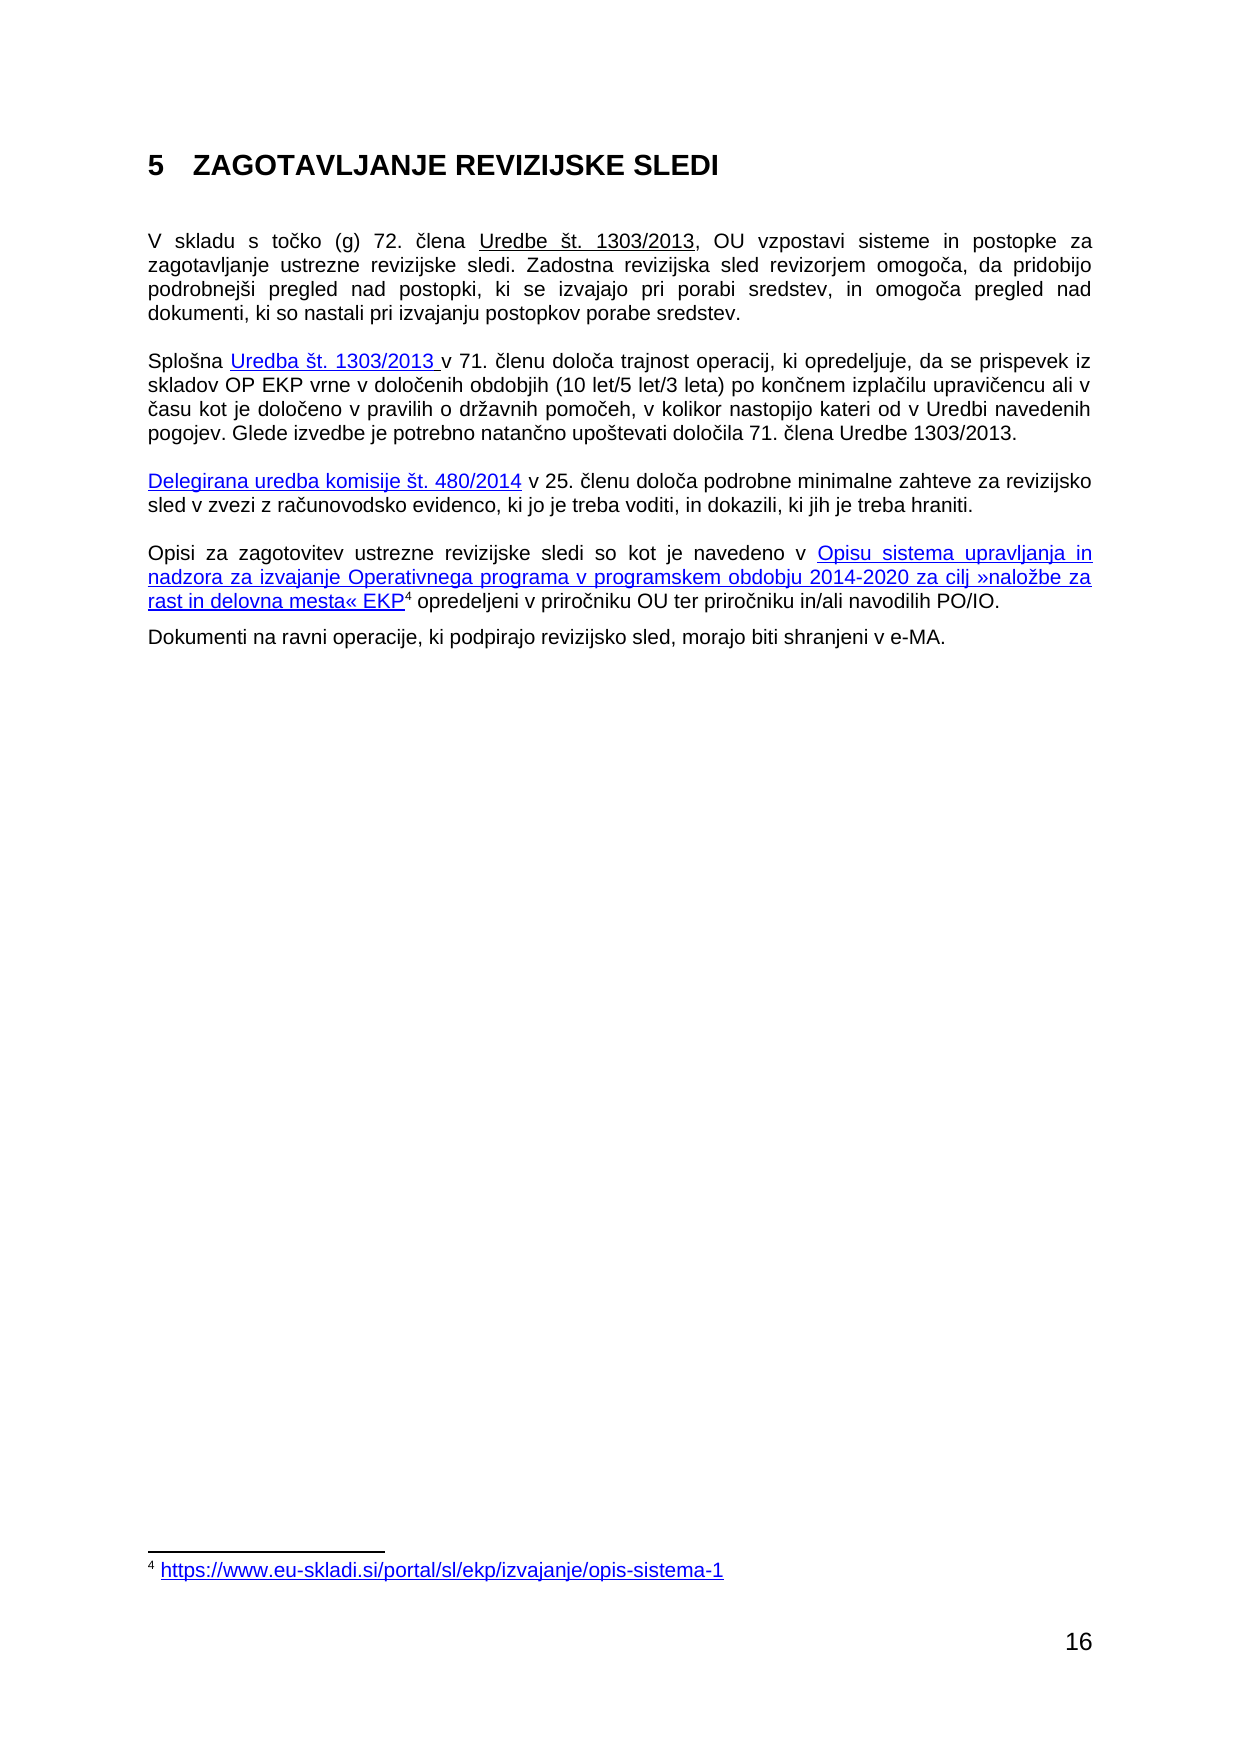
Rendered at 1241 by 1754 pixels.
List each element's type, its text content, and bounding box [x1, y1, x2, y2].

text Opisi za zagotovitev ustrezne revizijske sledi so kot je navedeno v Opisu sistema upravljanja in nadzora za izvajanje Operativnega programa v programskem obdobju 2014-2020 za cilj »naložbe za rast in delovna mesta« EKP opredeljeni v priročniku OU ter priročniku in/ali navodilih PO/IO. [148, 587, 1092, 612]
text V skladu s točko (g) 72. člena Uredbe št. 1303/2013, OU vzpostavi sisteme in postopke za zagotavljanje ustrezne revizijske sledi. Zadostna revizijska sled revizorjem omogoča, da pridobijo podrobnejši pregled nad postopki, ki se izvajajo pri porabi sredstev, in omogoča pregled nad dokumenti, ki so nastali pri izvajanju postopkov porabe sredstev. [148, 229, 1092, 325]
text Delegirana uredba komisije št. 480/2014 v 25. členu določa podrobne minimalne zahteve za revizijsko sled v zvezi z računovodsko evidenco, ki jo je treba voditi, in dokazili, ki jih je treba hraniti. [148, 469, 1092, 517]
text Dokumenti na ravni operacije, ki podpirajo revizijsko sled, morajo biti shranjeni v e-MA. [148, 625, 1092, 649]
text Opisi za zagotovitev ustrezne revizijske sledi so kot je navedeno v Opisu sistema upravljanja in nadzora za izvajanje Operativnega programa v programskem obdobju 2014-2020 za cilj »naložbe za rast in delovna mesta« EKP opredeljeni v priročniku OU ter priročniku in/ali navodilih PO/IO. [148, 541, 1092, 586]
text Splošna Uredba št. 1303/2013 v 71. členu določa trajnost operacij, ki opredeljuje, da se prispevek iz skladov OP EKP vrne v določenih obdobjih (10 let/5 let/3 leta) po končnem izplačilu upravičencu ali v času kot je določeno v pravilih o državnih pomočeh, v kolikor nastopijo kateri od v Uredbi navedenih pogojev. Glede izvedbe je potrebno natančno upoštevati določila 71. člena Uredbe 1303/2013. [148, 349, 1092, 445]
subtitle ZAGOTAVLJANJE REVIZIJSKE SLEDI [148, 148, 1092, 181]
